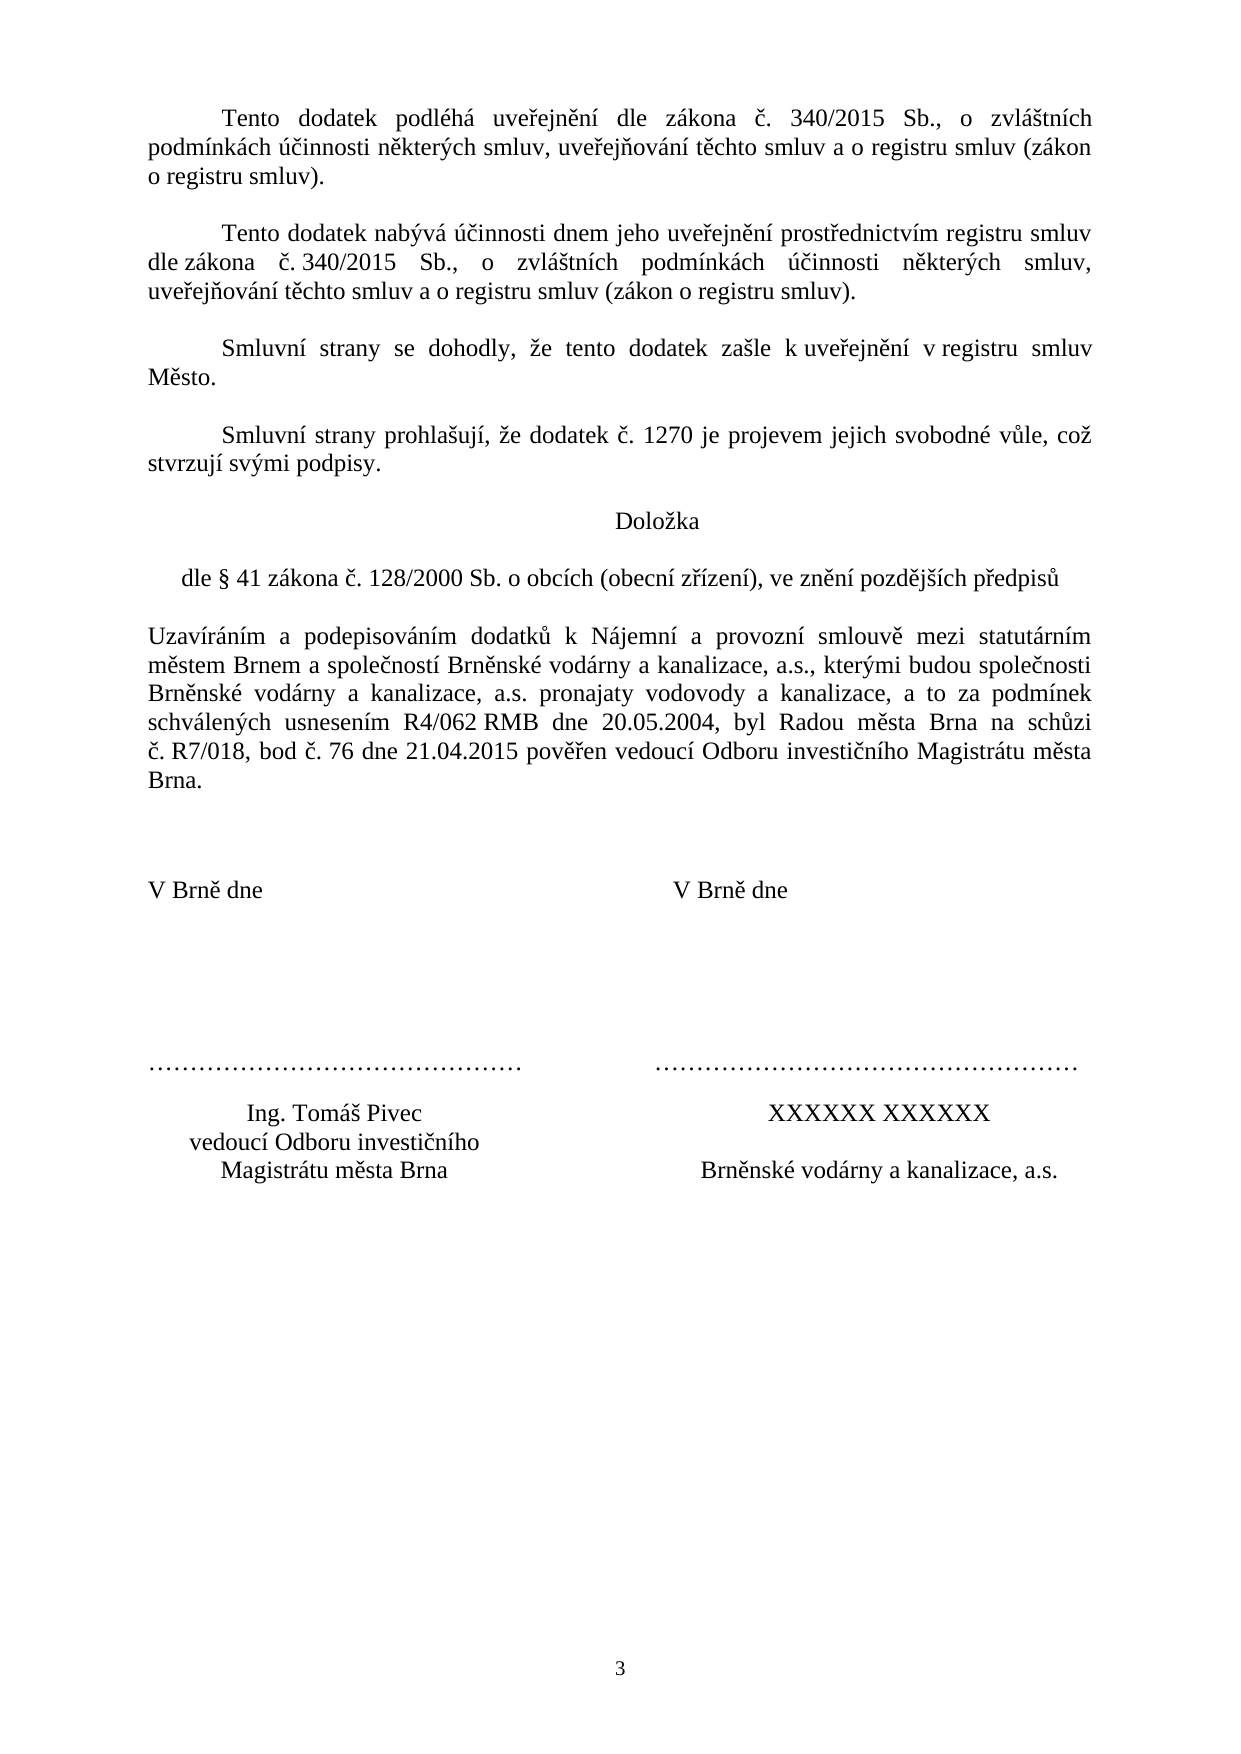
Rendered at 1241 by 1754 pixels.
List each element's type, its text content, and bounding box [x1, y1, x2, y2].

text Tento dodatek podléhá uveřejnění dle zákona č. 340/2015 Sb., o zvláštních podmínkách účinnosti některých smluv, uveřejňování těchto smluv a o registru smluv (zákon o registru smluv). [148, 103, 1093, 190]
text Uzavíráním a podepisováním dodatků k Nájemní a provozní smlouvě mezi statutárním městem Brnem a společností Brněnské vodárny a kanalizace, a.s., kterými budou společnosti Brněnské vodárny a kanalizace, a.s. pronajaty vodovody a kanalizace, a to za podmínek schválených usnesením R4/062 RMB dne 20.05.2004, byl Radou města Brna na schůzi č. R7/018, bod č. 76 dne 21.04.2015 pověřen vedoucí Odboru investičního Magistrátu města Brna. [148, 621, 1093, 793]
text ……………………………………… …………………………………………… [148, 1047, 1093, 1076]
text Smluvní strany prohlašují, že dodatek č. 1270 je projevem jejich svobodné vůle, což stvrzují svými podpisy. [148, 420, 1093, 477]
text Smluvní strany se dohodly, že tento dodatek zašle k uveřejnění v registru smluv Město. [148, 333, 1093, 391]
text Doložka [148, 506, 1093, 535]
text dle § 41 zákona č. 128/2000 Sb. o obcích (obecní zřízení), ve znění pozdějších předpisů [148, 563, 1093, 592]
subtitle V Brně dne V Brně dne [148, 875, 1093, 904]
text Tento dodatek nabývá účinnosti dnem jeho uveřejnění prostřednictvím registru smluv dle zákona č. 340/2015 Sb., o zvláštních podmínkách účinnosti některých smluv, uveřejňování těchto smluv a o registru smluv (zákon o registru smluv). [148, 218, 1093, 305]
